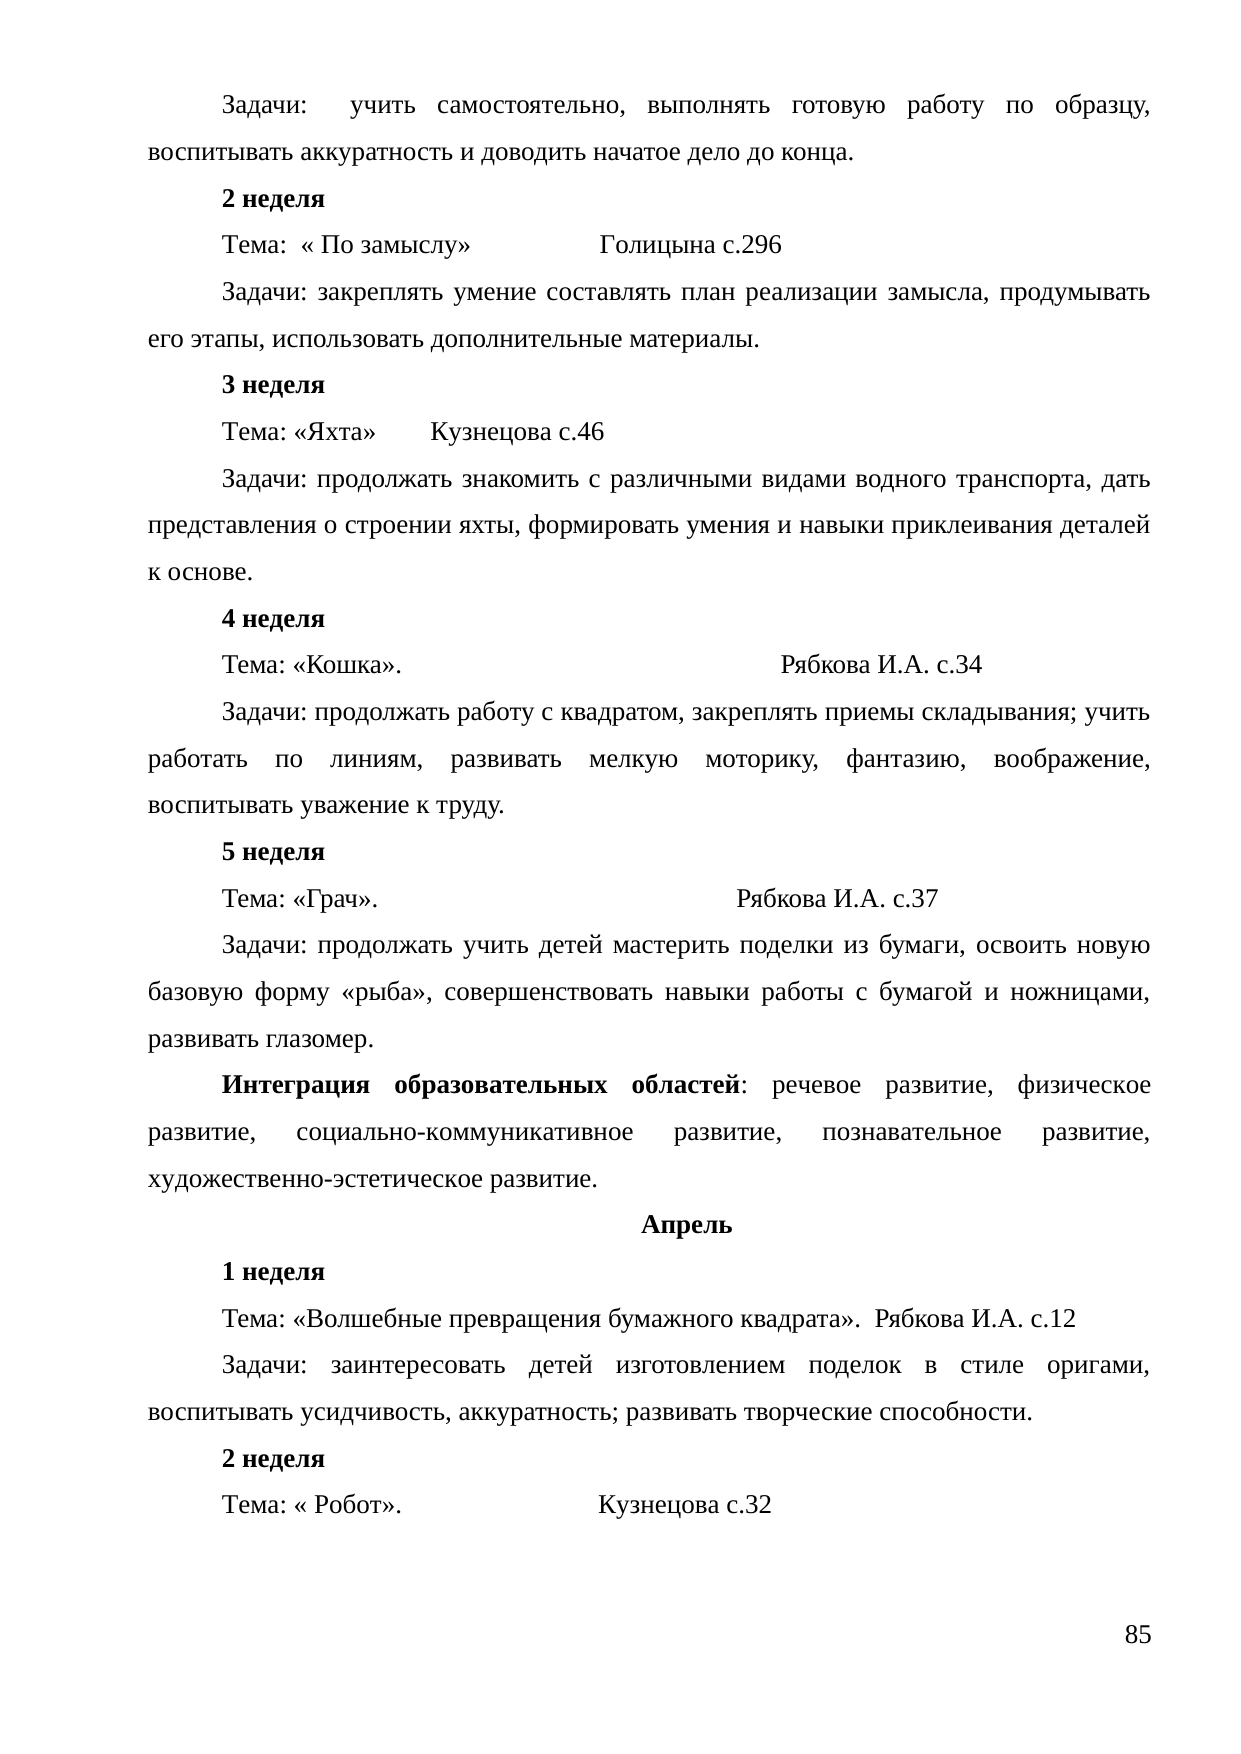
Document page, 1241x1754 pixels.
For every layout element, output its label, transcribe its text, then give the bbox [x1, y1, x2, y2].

text Задачи: продолжать учить детей мастерить поделки из бумаги, освоить новую базовую форму «рыба», совершенствовать навыки работы с бумагой и ножницами, развивать глазомер. [148, 929, 1152, 1053]
text 2 неделя [148, 1442, 1152, 1473]
text Тема: «Яхта» Кузнецова с.46 [148, 415, 1152, 446]
text Тема: « Робот». Кузнецова с.32 [148, 1489, 1152, 1520]
text 5 неделя [148, 835, 1152, 866]
text Задачи: учить самостоятельно, выполнять готовую работу по образцу, воспитывать аккуратность и доводить начатое дело до конца. [148, 89, 1152, 166]
text Интеграция образовательных областей: речевое развитие, физическое развитие, социально-коммуникативное развитие, познавательное развитие, художественно-эстетическое развитие. [148, 1069, 1152, 1193]
text Задачи: закреплять умение составлять план реализации замысла, продумывать его этапы, использовать дополнительные материалы. [148, 275, 1152, 353]
text 4 неделя [148, 602, 1152, 633]
text Апрель [148, 1209, 1152, 1240]
text Задачи: заинтересовать детей изготовлением поделок в стиле оригами, воспитывать усидчивость, аккуратность; развивать творческие способности. [148, 1349, 1152, 1426]
text Тема: «Кошка». Рябкова И.А. с.34 [148, 649, 1152, 680]
text Тема: «Волшебные превращения бумажного квадрата». Рябкова И.А. с.12 [148, 1302, 1152, 1333]
text Задачи: продолжать работу с квадратом, закреплять приемы складывания; учить работать по линиям, развивать мелкую моторику, фантазию, воображение, воспитывать уважение к труду. [148, 695, 1152, 820]
text Тема: « По замыслу» Голицына с.296 [148, 229, 1152, 260]
text 2 неделя [148, 182, 1152, 213]
text 1 неделя [148, 1255, 1152, 1286]
text Задачи: продолжать знакомить с различными видами водного транспорта, дать представления о строении яхты, формировать умения и навыки приклеивания деталей к основе. [148, 462, 1152, 586]
text Тема: «Грач». Рябкова И.А. с.37 [148, 882, 1152, 913]
text 3 неделя [148, 369, 1152, 400]
